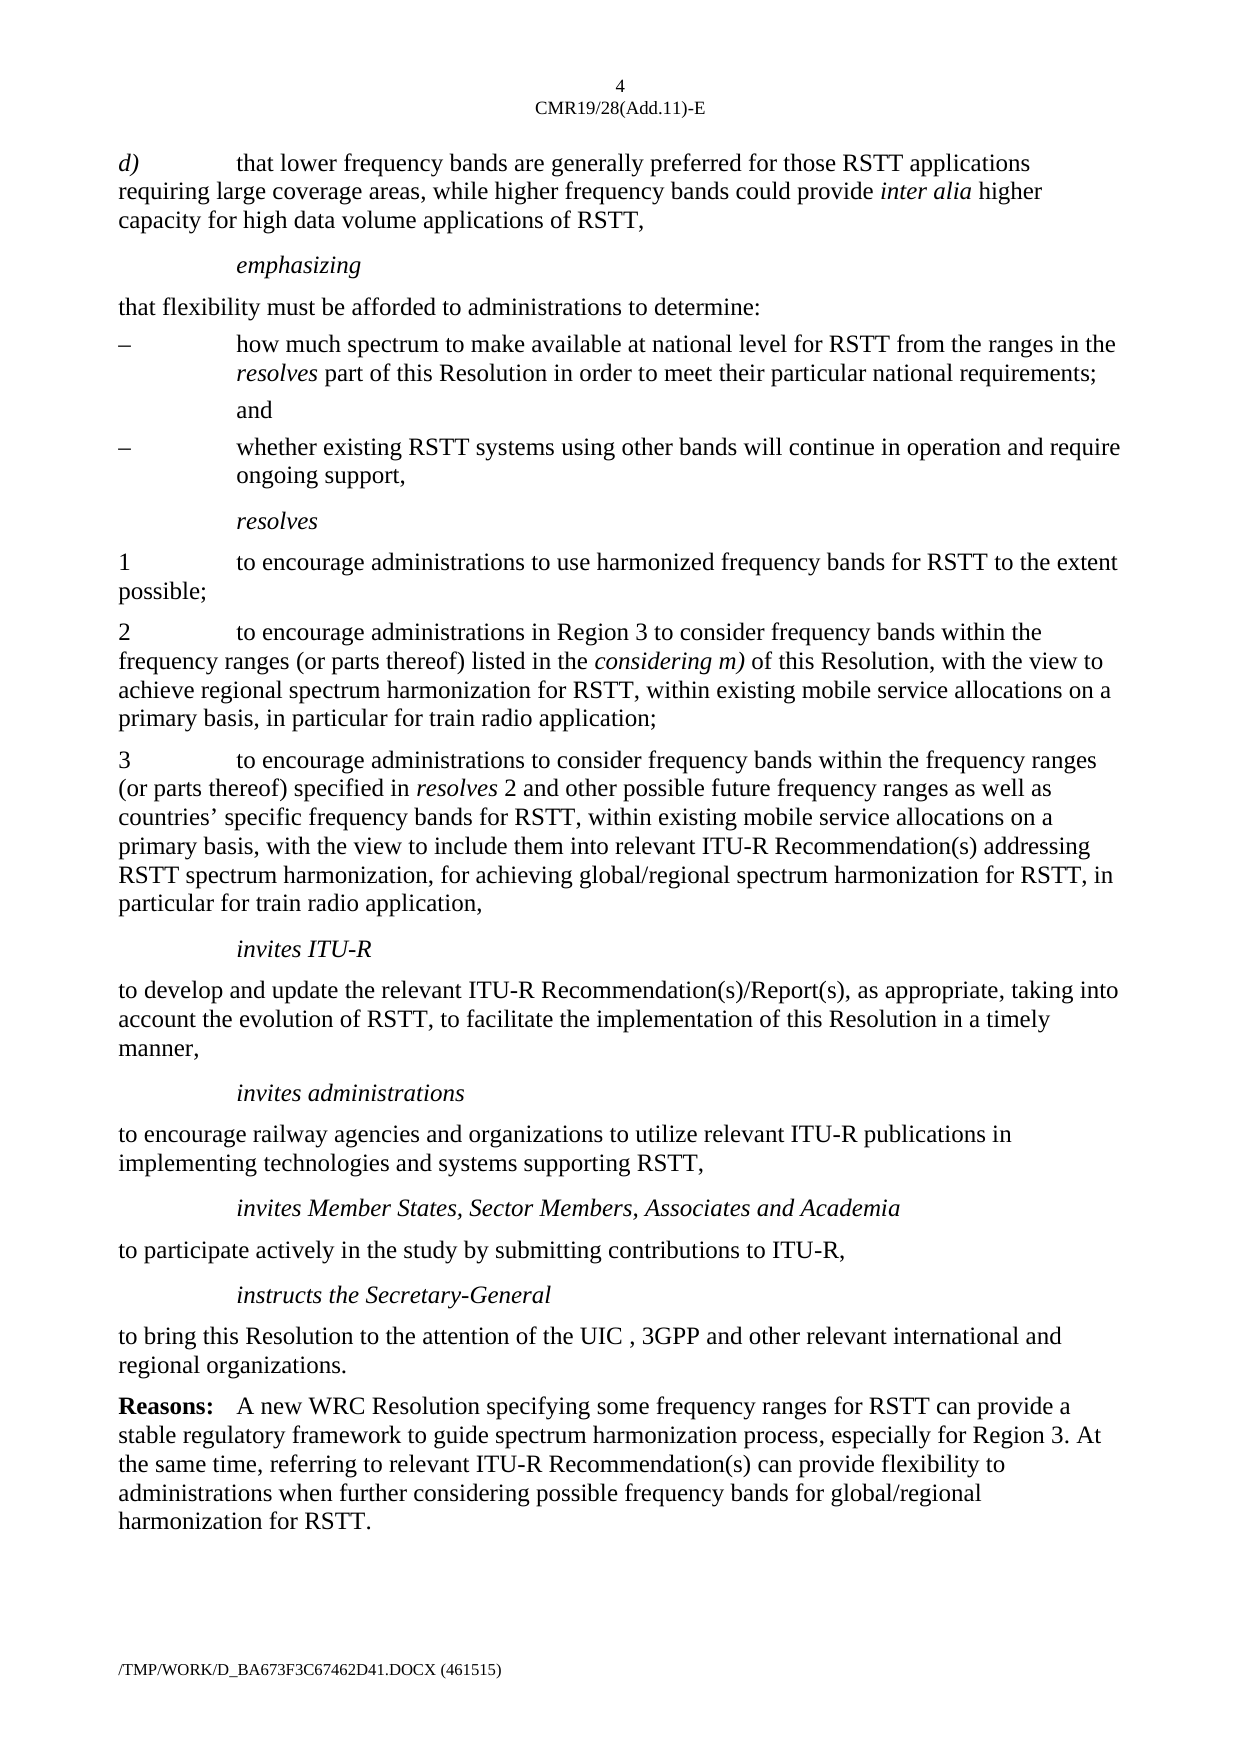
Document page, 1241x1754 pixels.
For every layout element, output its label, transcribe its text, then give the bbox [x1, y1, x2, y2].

text 3 to encourage administrations to consider frequency bands within the frequency ranges (or parts thereof) specified in resolves 2 and other possible future frequency ranges as well as countries’ specific frequency bands for RSTT, within existing mobile service allocations on a primary basis, with the view to include them into relevant ITU-R Recommendation(s) addressing RSTT spectrum harmonization, for achieving global/regional spectrum harmonization for RSTT, in particular for train radio application, [118, 745, 1122, 917]
text – how much spectrum to make available at national level for RSTT from the ranges in the resolves part of this Resolution in order to meet their particular national requirements; [118, 329, 1122, 386]
text 2 to encourage administrations in Region 3 to consider frequency bands within the frequency ranges (or parts thereof) listed in the considering m) of this Resolution, with the view to achieve regional spectrum harmonization for RSTT, within existing mobile service allocations on a primary basis, in particular for train radio application; [118, 617, 1122, 732]
text to bring this Resolution to the attention of the UIC , 3GPP and other relevant international and regional organizations. [118, 1321, 1122, 1379]
text to encourage railway agencies and organizations to utilize relevant ITU-R publications in implementing technologies and systems supporting RSTT, [118, 1119, 1122, 1177]
text resolves [236, 506, 1122, 535]
text to participate actively in the study by submitting contributions to ITU-R, [118, 1235, 1122, 1263]
text invites administrations [236, 1078, 1122, 1107]
text instructs the Secretary-General [236, 1280, 1122, 1309]
text and [118, 395, 1122, 423]
text d) that lower frequency bands are generally preferred for those RSTT applications requiring large coverage areas, while higher frequency bands could provide inter alia higher capacity for high data volume applications of RSTT, [118, 148, 1122, 234]
text Reasons: A new WRC Resolution specifying some frequency ranges for RSTT can provide a stable regulatory framework to guide spectrum harmonization process, especially for Region 3. At the same time, referring to relevant ITU-R Recommendation(s) can provide flexibility to administrations when further considering possible frequency bands for global/regional harmonization for RSTT. [118, 1391, 1122, 1535]
text invites ITU-R [236, 934, 1122, 963]
text emphasizing [236, 251, 1122, 279]
text – whether existing RSTT systems using other bands will continue in operation and require ongoing support, [118, 432, 1122, 489]
text that flexibility must be afforded to administrations to determine: [118, 292, 1122, 321]
text to develop and update the relevant ITU-R Recommendation(s)/Report(s), as appropriate, taking into account the evolution of RSTT, to facilitate the implementation of this Resolution in a timely manner, [118, 975, 1122, 1061]
text 1 to encourage administrations to use harmonized frequency bands for RSTT to the extent possible; [118, 547, 1122, 605]
text invites Member States, Sector Members, Associates and Academia [236, 1193, 1122, 1222]
